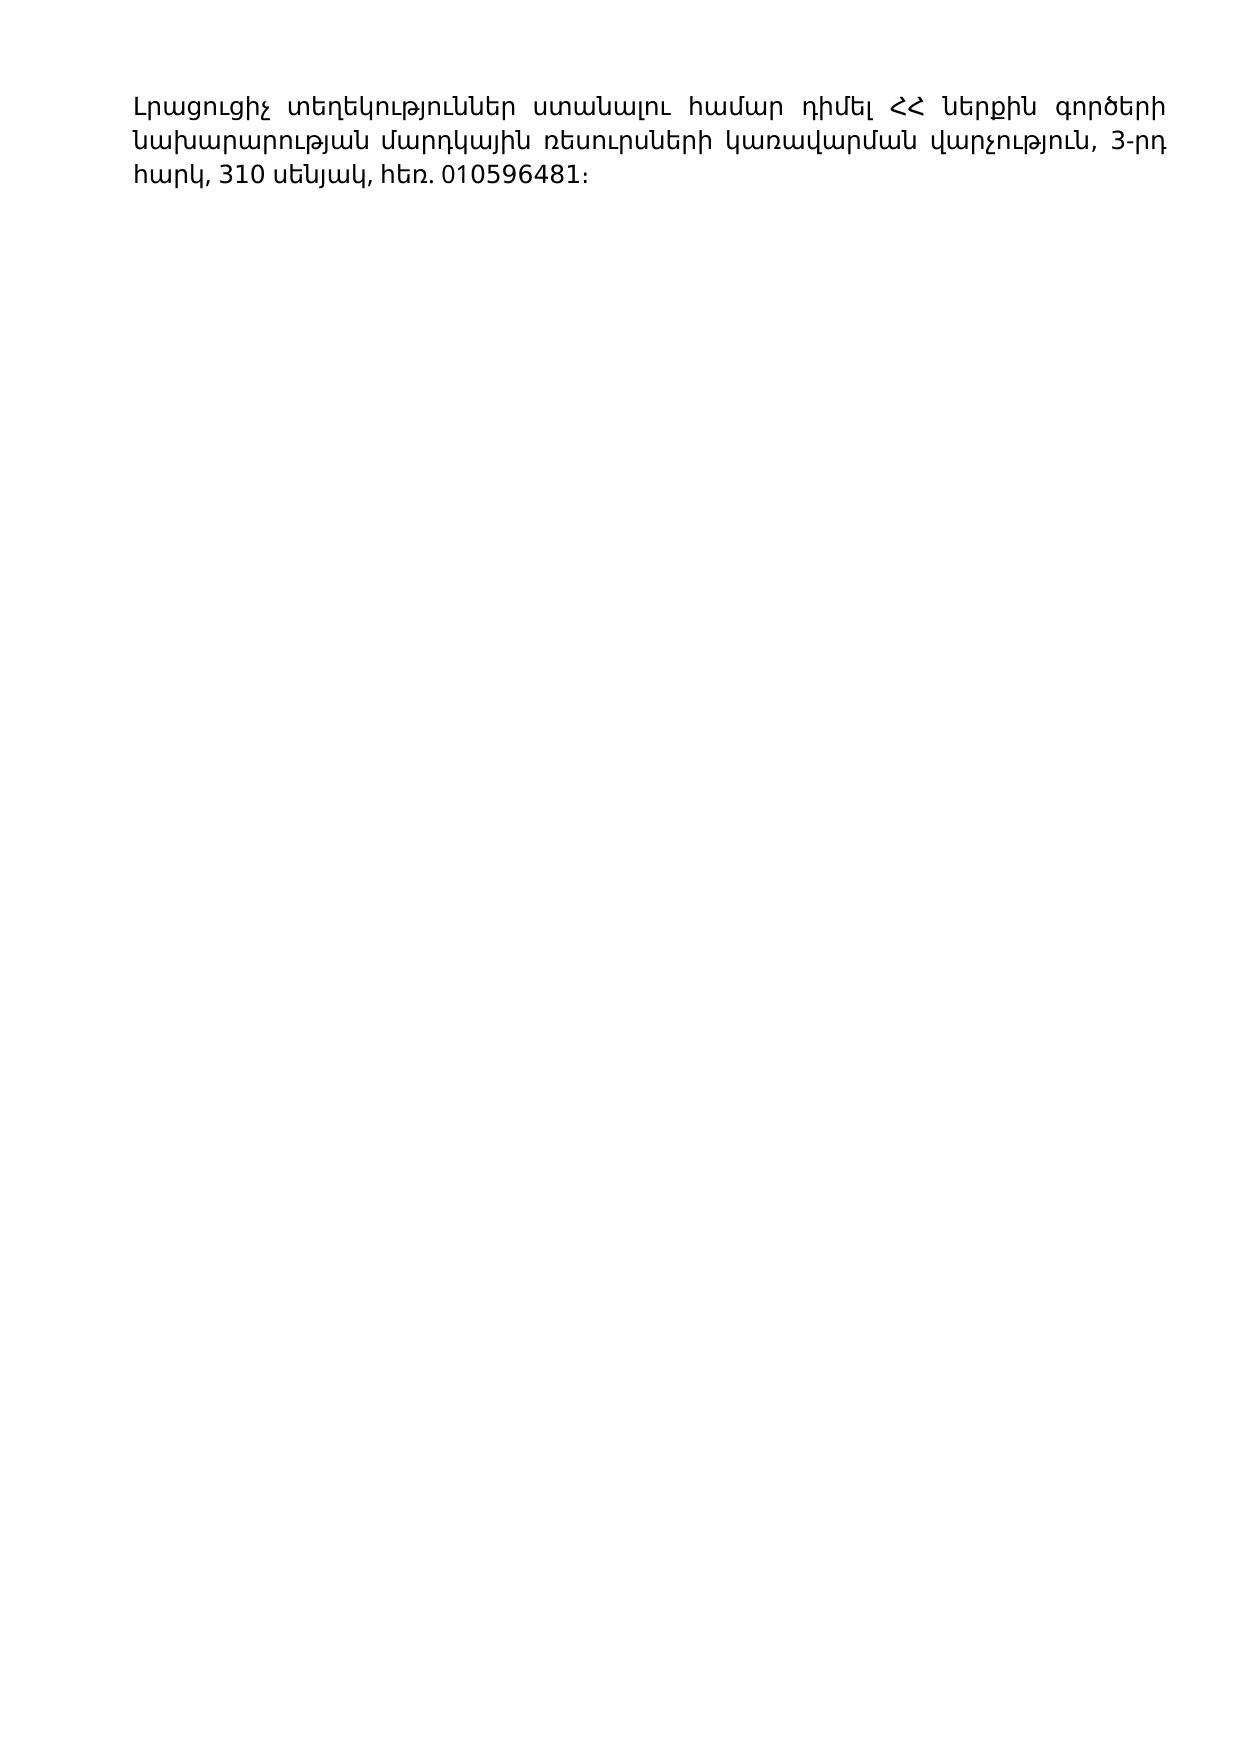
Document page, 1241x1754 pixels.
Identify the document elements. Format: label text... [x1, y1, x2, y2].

text Լրացուցիչ տեղեկություններ ստանալու համար դիմել ՀՀ ներքին գործերի նախարարության մարդկային ռեսուրսների կառավարման վարչություն, 3-րդ հարկ, 310 սենյակ, հեռ. 010596481։ [133, 89, 1167, 191]
